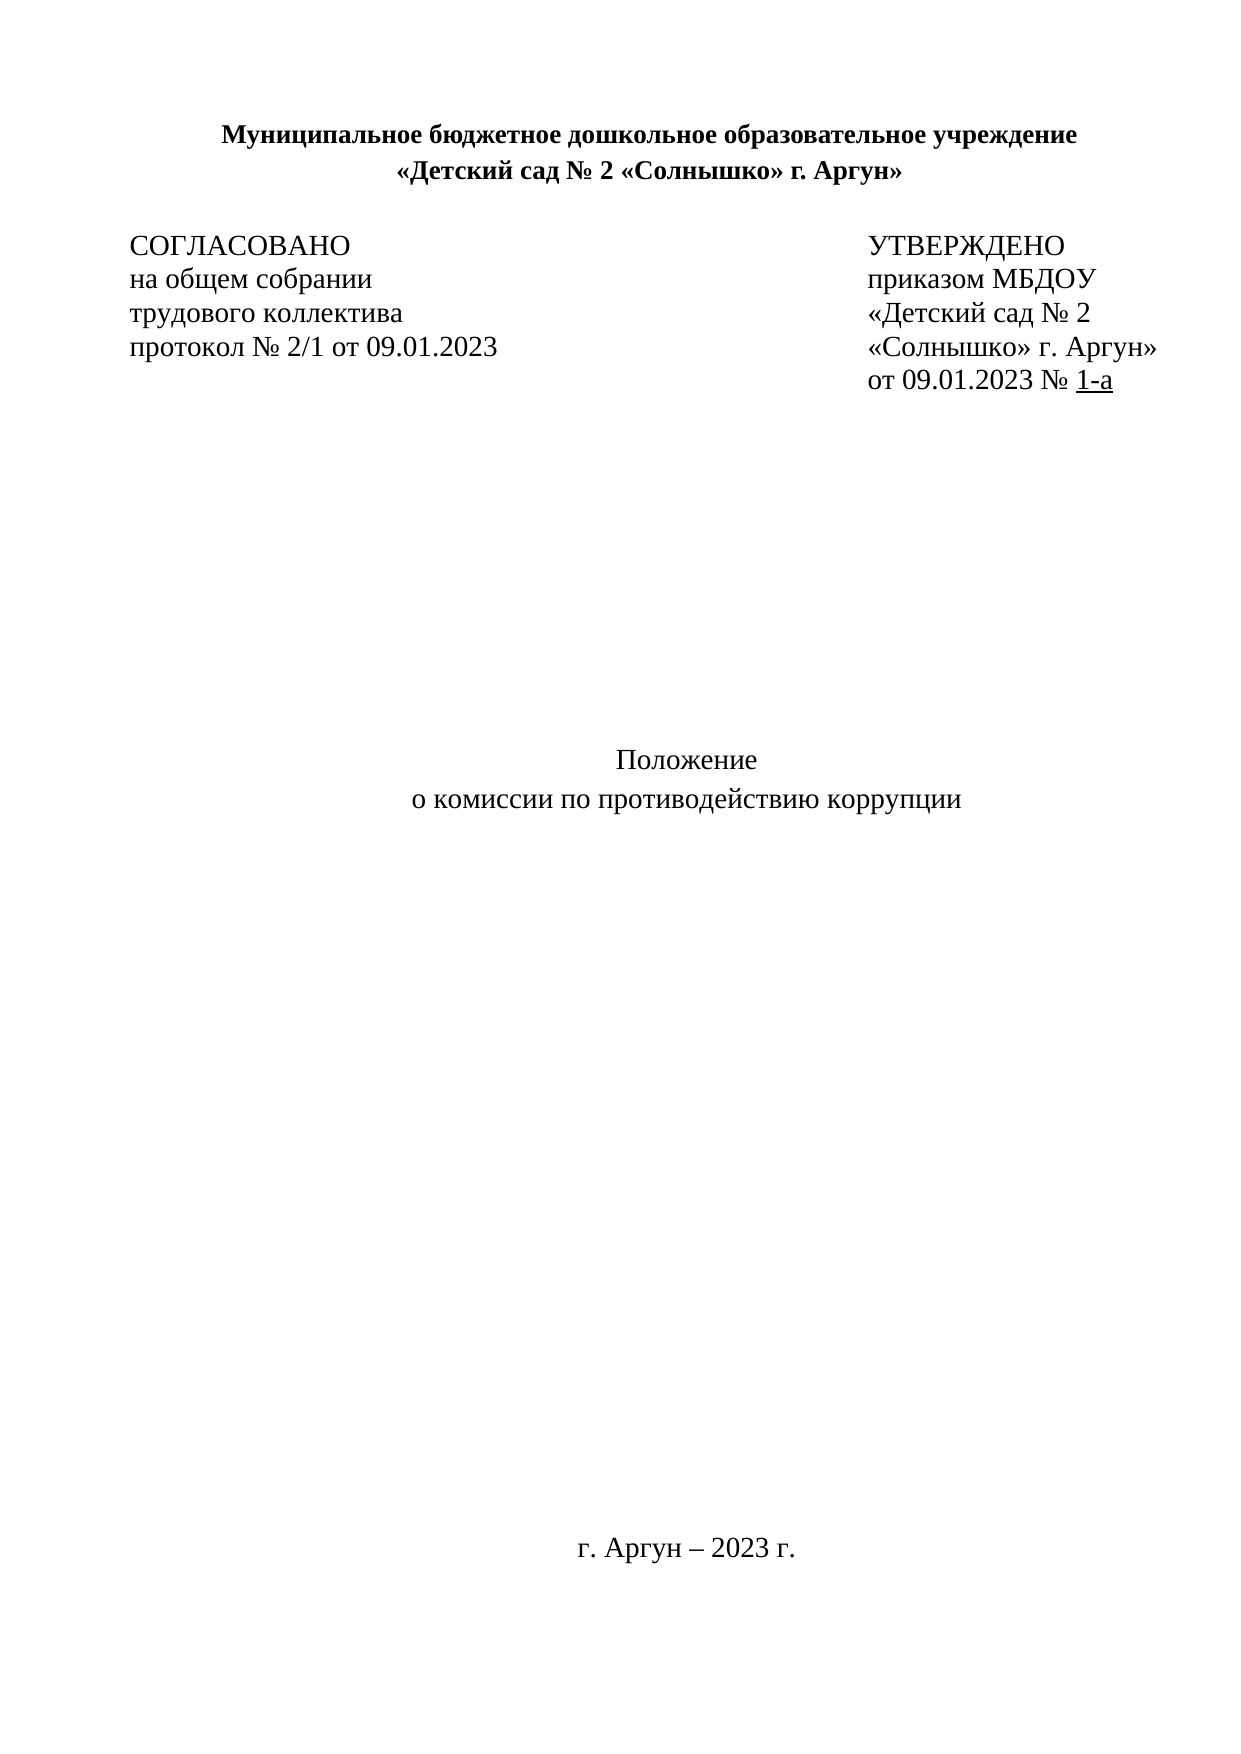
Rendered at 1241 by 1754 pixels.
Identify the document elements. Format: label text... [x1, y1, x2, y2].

table_header СОГЛАСОВАНО на общем собрании трудового коллектива протокол № 2/1 от 09.01.2023 [118, 228, 856, 396]
text Положение [118, 742, 1181, 776]
text о комиссии по противодействию коррупции [118, 781, 1181, 814]
table_header УТВЕРЖДЕНО приказом МБДОУ «Детский сад № 2 «Солнышко» г. Аргун» от 09.01.2023 № 1-а [856, 228, 1180, 396]
text г. Аргун – 2023 г. [118, 1530, 1181, 1564]
text Муниципальное бюджетное дошкольное образовательное учреждение [118, 118, 1181, 149]
text «Детский сад № 2 «Солнышко» г. Аргун» [118, 154, 1181, 185]
